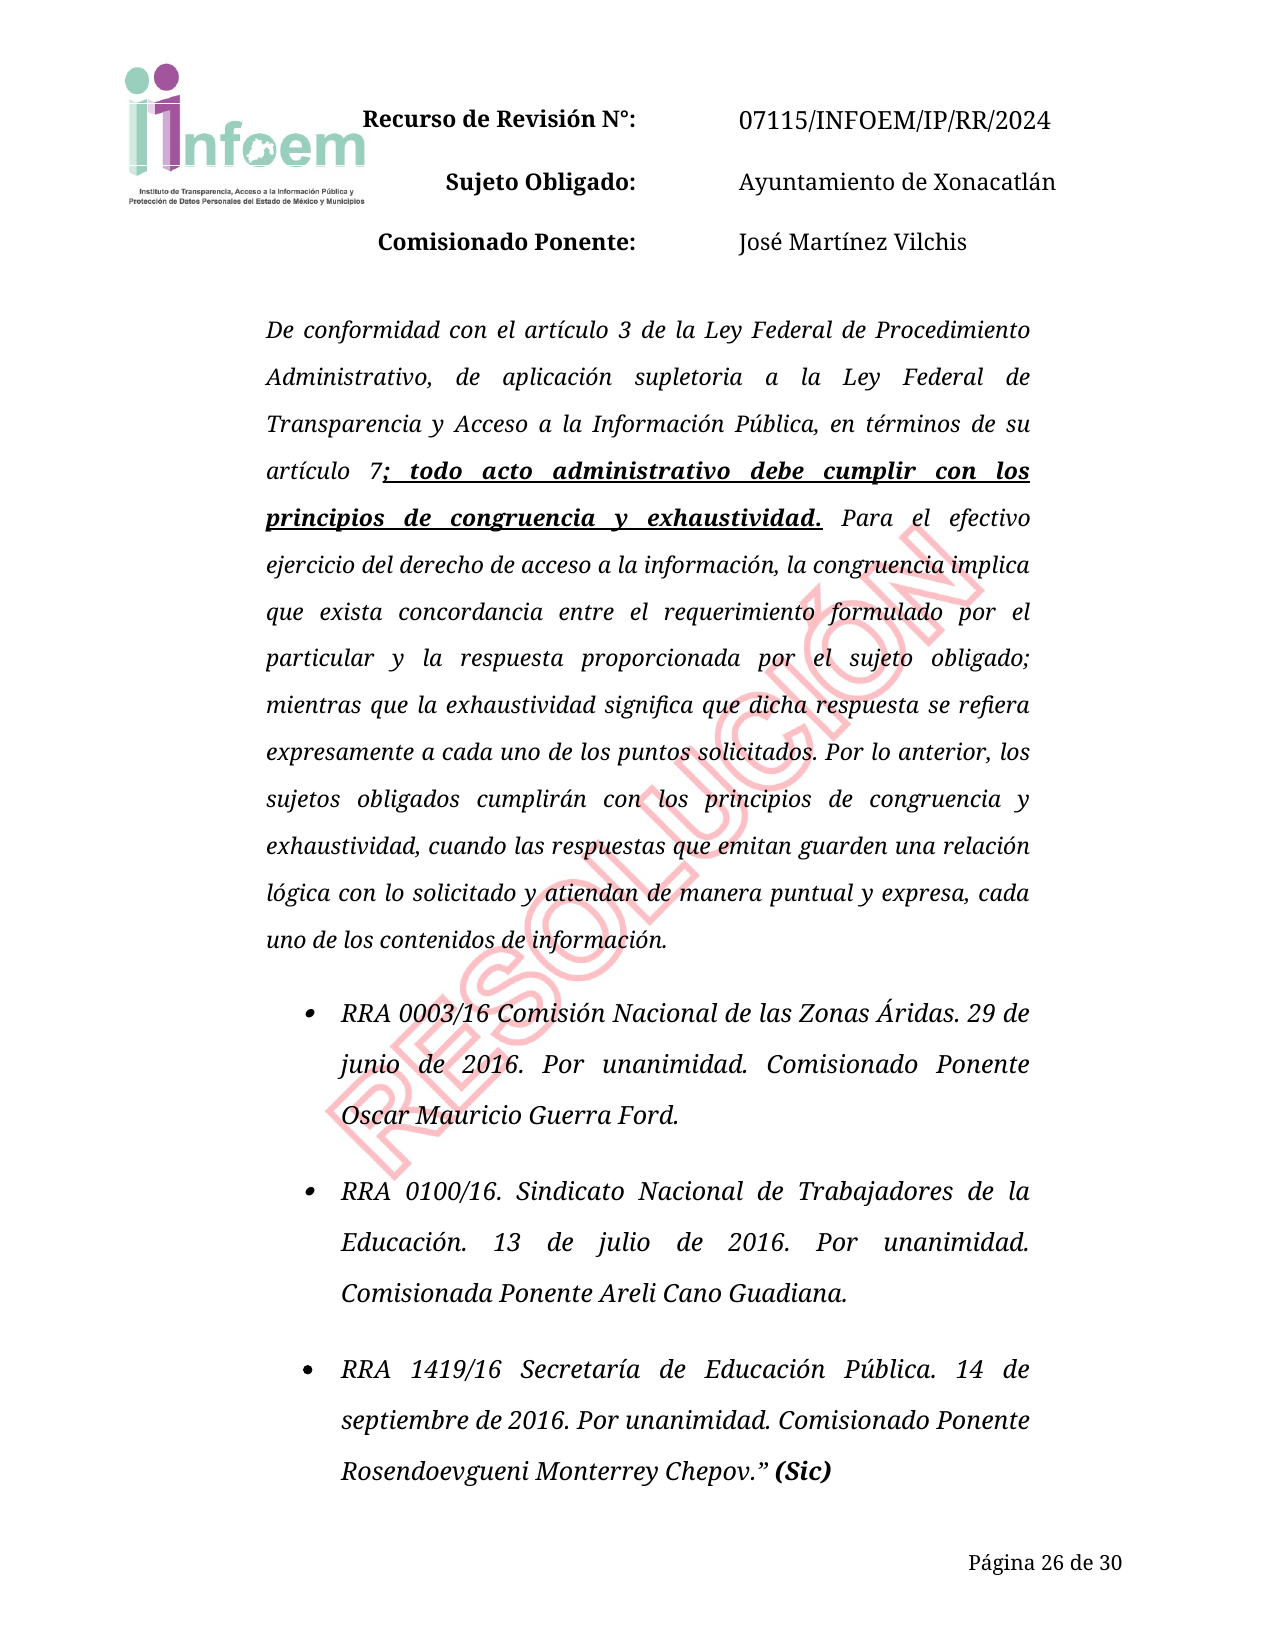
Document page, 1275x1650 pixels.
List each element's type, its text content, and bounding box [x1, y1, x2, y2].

picture [6, 3, 1271, 1650]
text De conformidad con el artículo 3 de la Ley Federal de Procedimiento Administrativo, de aplicación supletoria a la Ley Federal de Transparencia y Acceso a la Información Pública, en términos de su artículo 7; todo acto administrativo debe cumplir con los principios de congruencia y exhaustividad. Para el efectivo ejercicio del derecho de acceso a la información, la congruencia implica que exista concordancia entre el requerimiento formulado por el particular y la respuesta proporcionada por el sujeto obligado; mientras que la exhaustividad significa que dicha respuesta se refiera expresamente a cada uno de los puntos solicitados. Por lo anterior, los sujetos obligados cumplirán con los principios de congruencia y exhaustividad, cuando las respuestas que emitan guarden una relación lógica con lo solicitado y atiendan de manera puntual y expresa, cada uno de los contenidos de información. [266, 314, 1033, 955]
list RRA 1419/16 Secretaría de Educación Pública. 14 de septiembre de 2016. Por unanimidad. Comisionado Ponente Rosendoevgueni Monterrey Chepov.” (Sic) [303, 1352, 1033, 1488]
list RRA 0100/16. Sindicato Nacional de Trabajadores de la Educación. 13 de julio de 2016. Por unanimidad. Comisionada Ponente Areli Cano Guadiana. [303, 1174, 1033, 1310]
list RRA 0003/16 Comisión Nacional de las Zonas Áridas. 29 de junio de 2016. Por unanimidad. Comisionado Ponente Oscar Mauricio Guerra Ford. [303, 996, 1033, 1132]
